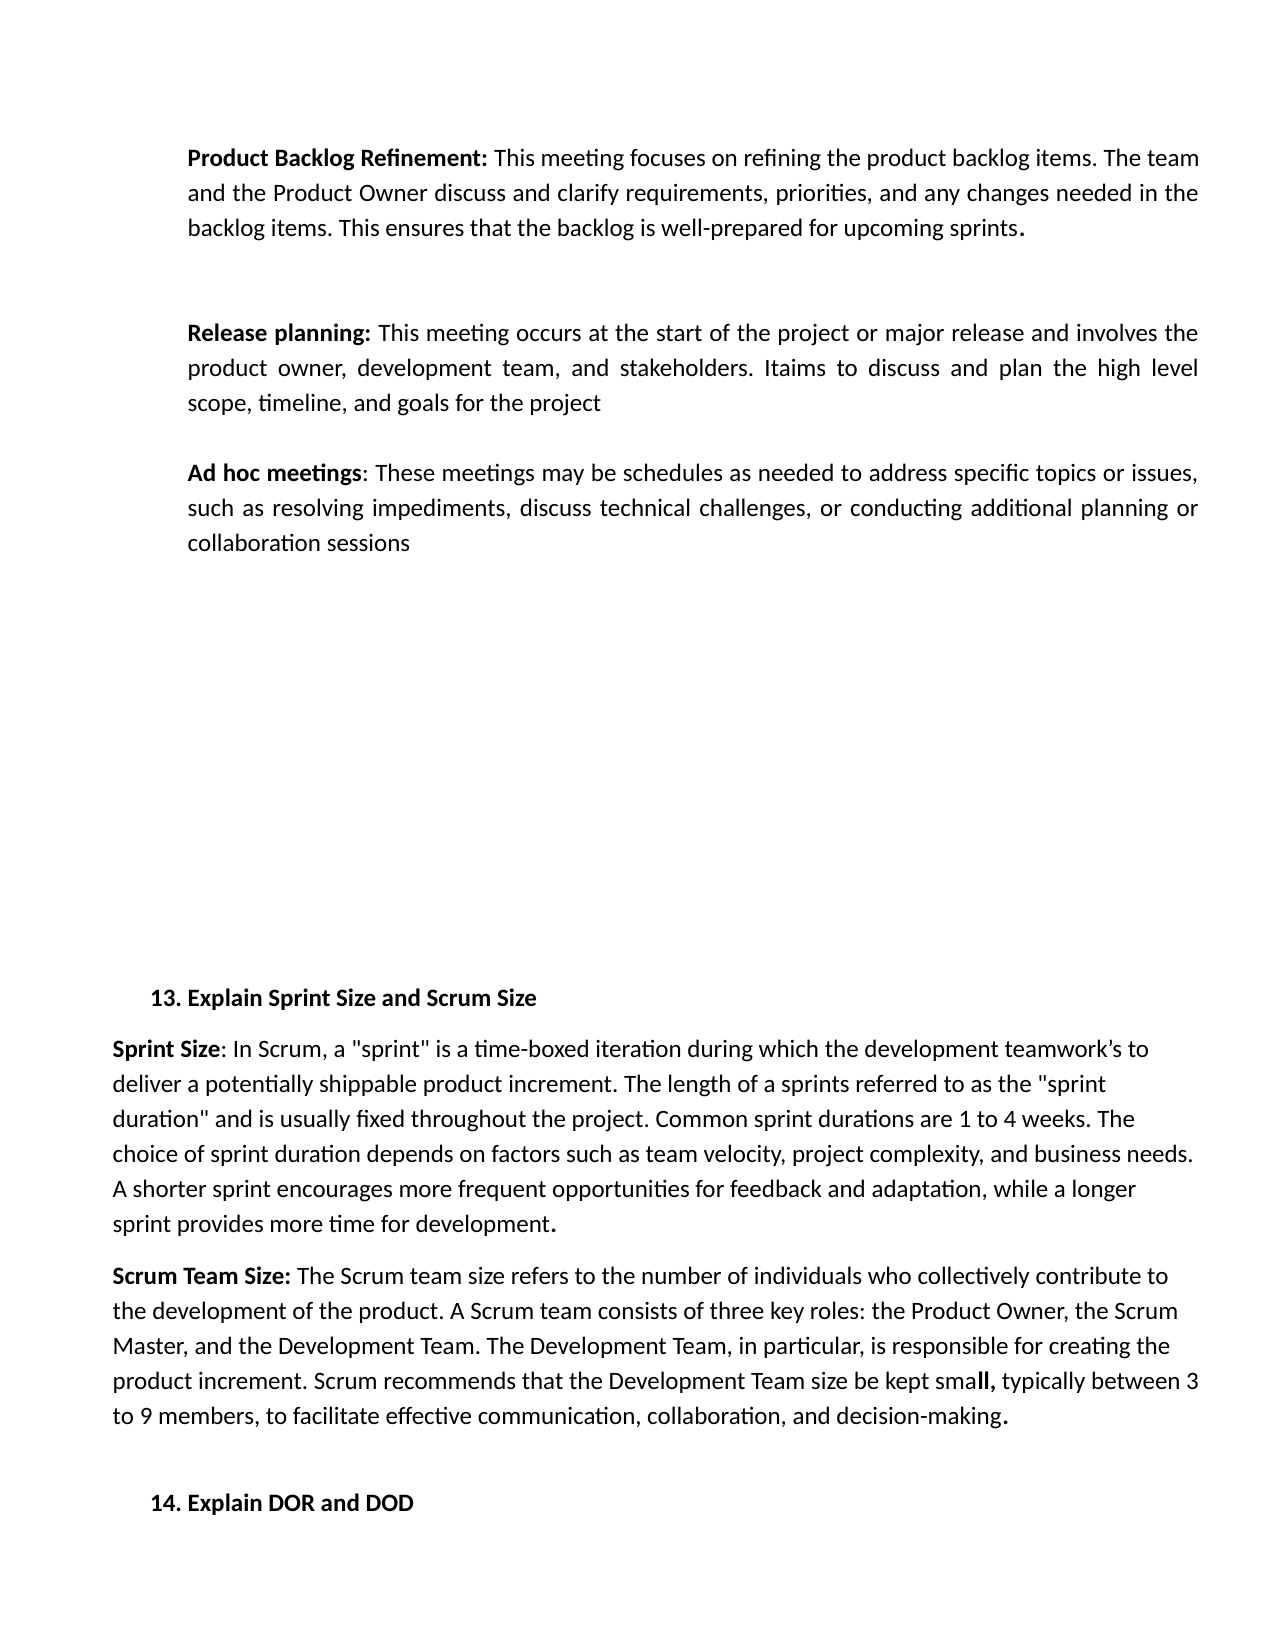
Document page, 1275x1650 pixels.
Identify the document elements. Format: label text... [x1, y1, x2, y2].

list Release planning: This meeting occurs at the start of the project or major release and involves the product owner, development team, and stakeholders. Itaims to discuss and plan the high level scope, timeline, and goals for the project [187, 317, 1200, 417]
list Ad hoc meetings: These meetings may be schedules as needed to address specific topics or issues, such as resolving impediments, discuss technical challenges, or conducting additional planning or collaboration sessions [187, 457, 1200, 557]
list Explain Sprint Size and Scrum Size [150, 982, 1200, 1012]
list Explain DOR and DOD [150, 1487, 1200, 1517]
text Scrum Team Size: The Scrum team size refers to the number of individuals who collectively contribute to the development of the product. A Scrum team consists of three key roles: the Product Owner, the Scrum Master, and the Development Team. The Development Team, in particular, is responsible for creating the product increment. Scrum recommends that the Development Team size be kept small, typically between 3 to 9 members, to facilitate effective communication, collaboration, and decision-making. [112, 1260, 1200, 1431]
text Sprint Size: In Scrum, a "sprint" is a time-boxed iteration during which the development teamwork’s to deliver a potentially shippable product increment. The length of a sprints referred to as the "sprint duration" and is usually fixed throughout the project. Common sprint durations are 1 to 4 weeks. The choice of sprint duration depends on factors such as team velocity, project complexity, and business needs. A shorter sprint encourages more frequent opportunities for feedback and adaptation, while a longer sprint provides more time for development. [112, 1033, 1200, 1239]
list Product Backlog Refinement: This meeting focuses on refining the product backlog items. The team and the Product Owner discuss and clarify requirements, priorities, and any changes needed in the backlog items. This ensures that the backlog is well-prepared for upcoming sprints. [187, 142, 1200, 242]
